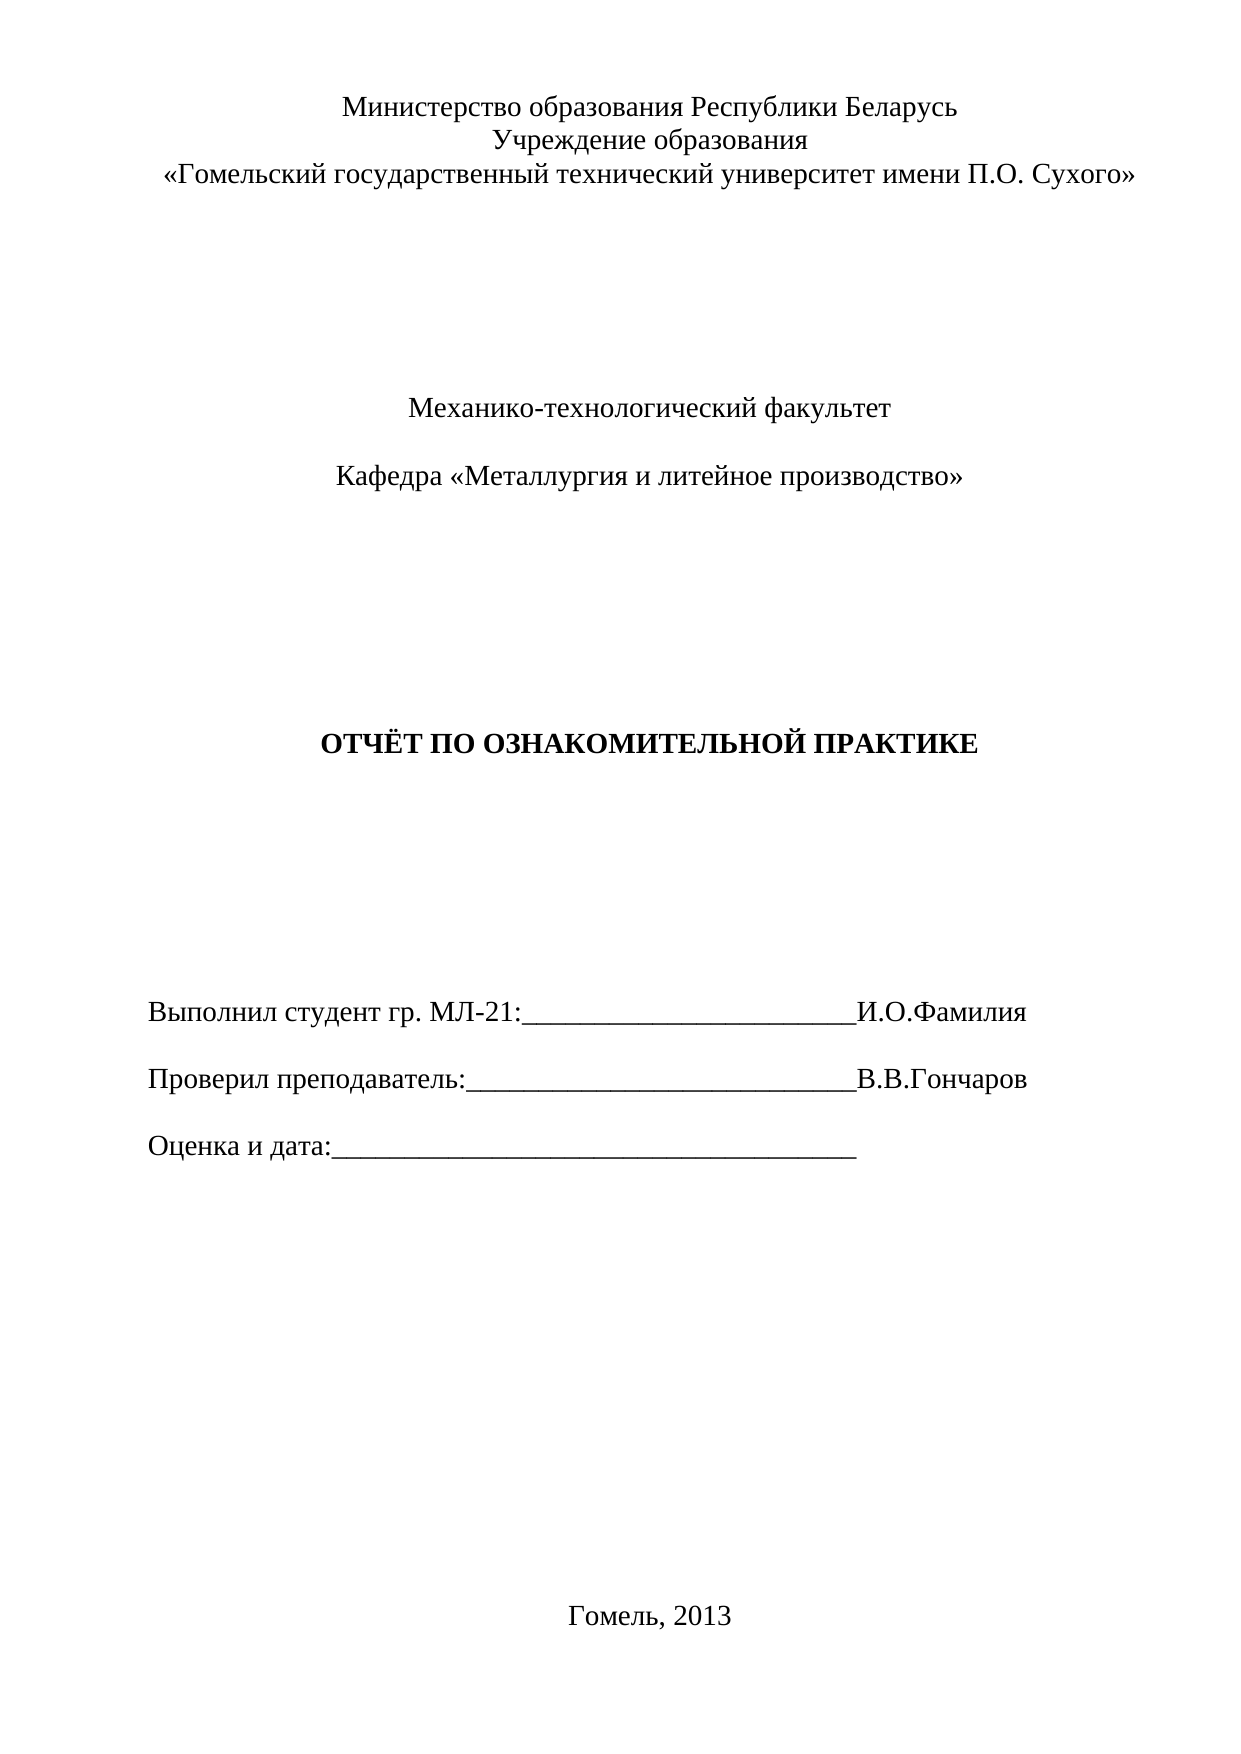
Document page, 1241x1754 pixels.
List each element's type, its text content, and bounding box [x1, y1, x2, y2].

text ОТЧЁТ ПО ОЗНАКОМИТЕЛЬНОЙ ПРАКТИКЕ [148, 726, 1152, 759]
text Учреждение образования [148, 122, 1152, 156]
text Кафедра «Металлургия и литейное производство» [148, 458, 1152, 491]
text «Гомельский государственный технический университет имени П.О. Сухого» [148, 156, 1152, 189]
text Гомель, 2013 [148, 1598, 1152, 1632]
text Министерство образования Республики Беларусь [148, 89, 1152, 122]
text Механико-технологический факультет [148, 391, 1152, 424]
text Оценка и дата: [148, 1128, 1152, 1162]
text Проверил преподаватель: В.В.Гончаров [148, 1061, 1152, 1095]
text Выполнил студент гр. МЛ-21: И.О.Фамилия [148, 994, 1152, 1028]
